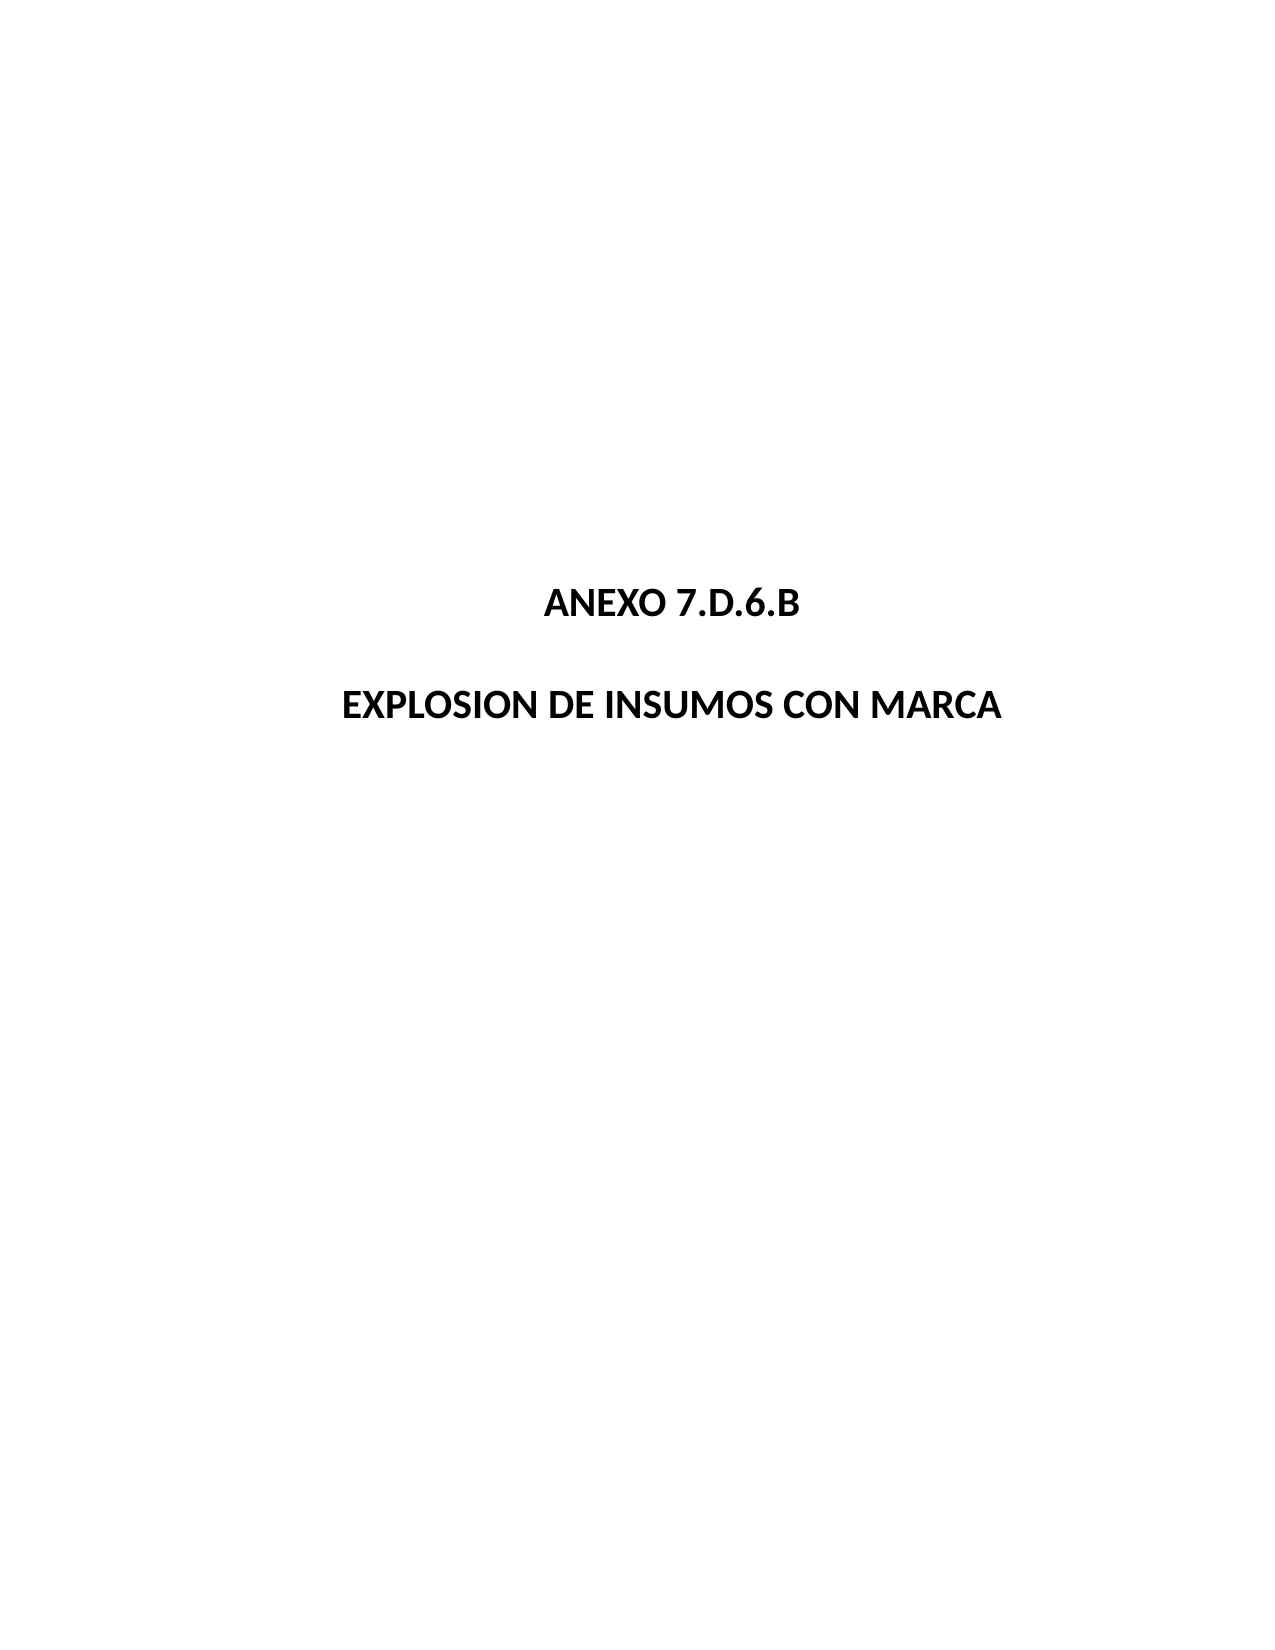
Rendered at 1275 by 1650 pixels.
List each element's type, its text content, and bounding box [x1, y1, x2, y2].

text ANEXO 7.D.6.B [89, 576, 1255, 627]
text EXPLOSION DE INSUMOS CON MARCA [89, 678, 1255, 729]
